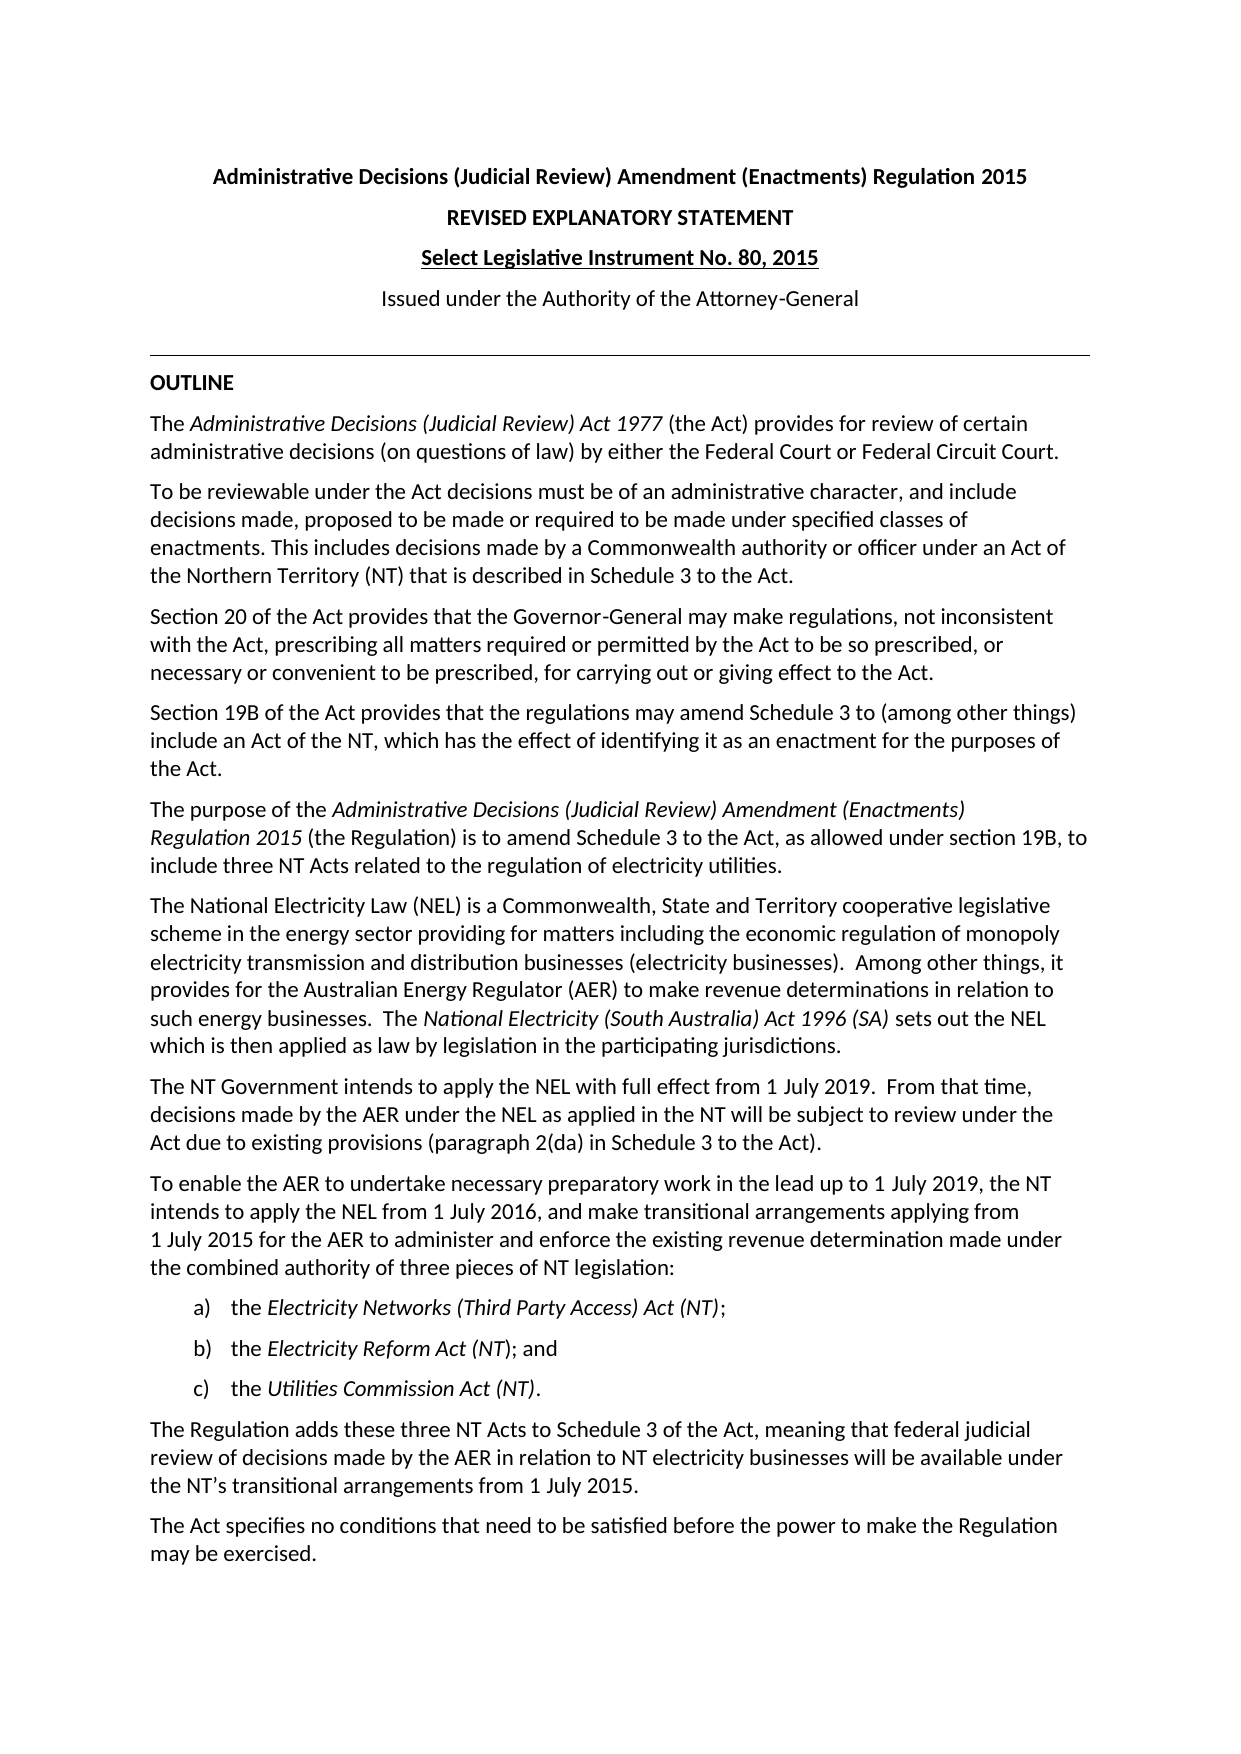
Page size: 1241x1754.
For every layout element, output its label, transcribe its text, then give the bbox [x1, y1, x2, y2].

text REVISED EXPLANATORY STATEMENT [150, 203, 1090, 231]
list the Electricity Reform Act (NT); and [193, 1334, 1090, 1362]
text Administrative Decisions (Judicial Review) Amendment (Enactments) Regulation 2015 [150, 162, 1090, 191]
text The National Electricity Law (NEL) is a Commonwealth, State and Territory cooperative legislative scheme in the energy sector providing for matters including the economic regulation of monopoly electricity transmission and distribution businesses (electricity businesses). Among other things, it provides for the Australian Energy Regulator (AER) to make revenue determinations in relation to such energy businesses. The National Electricity (South Australia) Act 1996 (SA) sets out the NEL which is then applied as law by legislation in the participating jurisdictions. [150, 892, 1090, 1060]
text The Act specifies no conditions that need to be satisfied before the power to make the Regulation may be exercised. [150, 1511, 1090, 1567]
text Section 20 of the Act provides that the Governor-General may make regulations, not inconsistent with the Act, prescribing all matters required or permitted by the Act to be so prescribed, or necessary or convenient to be prescribed, for carrying out or giving effect to the Act. [150, 602, 1090, 686]
text Section 19B of the Act provides that the regulations may amend Schedule 3 to (among other things) include an Act of the NT, which has the effect of identifying it as an enactment for the purposes of the Act. [150, 698, 1090, 782]
text The Administrative Decisions (Judicial Review) Act 1977 (the Act) provides for review of certain administrative decisions (on questions of law) by either the Federal Court or Federal Circuit Court. [150, 409, 1090, 465]
text To enable the AER to undertake necessary preparatory work in the lead up to 1 July 2019, the NT intends to apply the NEL from 1 July 2016, and make transitional arrangements applying from 1 July 2015 for the AER to administer and enforce the existing revenue determination made under the combined authority of three pieces of NT legislation: [150, 1169, 1090, 1281]
text Select Legislative Instrument No. 80, 2015 [150, 243, 1090, 272]
text To be reviewable under the Act decisions must be of an administrative character, and include decisions made, proposed to be made or required to be made under specified classes of enactments. This includes decisions made by a Commonwealth authority or officer under an Act of the Northern Territory (NT) that is described in Schedule 3 to the Act. [150, 477, 1090, 589]
text The NT Government intends to apply the NEL with full effect from 1 July 2019. From that time, decisions made by the AER under the NEL as applied in the NT will be subject to review under the Act due to existing provisions (paragraph 2(da) in Schedule 3 to the Act). [150, 1072, 1090, 1156]
text OUTLINE [150, 368, 1090, 396]
text The Regulation adds these three NT Acts to Schedule 3 of the Act, meaning that federal judicial review of decisions made by the AER in relation to NT electricity businesses will be available under the NT’s transitional arrangements from 1 July 2015. [150, 1415, 1090, 1499]
list the Utilities Commission Act (NT). [193, 1374, 1090, 1402]
list the Electricity Networks (Third Party Access) Act (NT); [193, 1293, 1090, 1321]
text Issued under the Authority of the Attorney-General [150, 284, 1090, 312]
text The purpose of the Administrative Decisions (Judicial Review) Amendment (Enactments) Regulation 2015 (the Regulation) is to amend Schedule 3 to the Act, as allowed under section 19B, to include three NT Acts related to the regulation of electricity utilities. [150, 795, 1090, 879]
